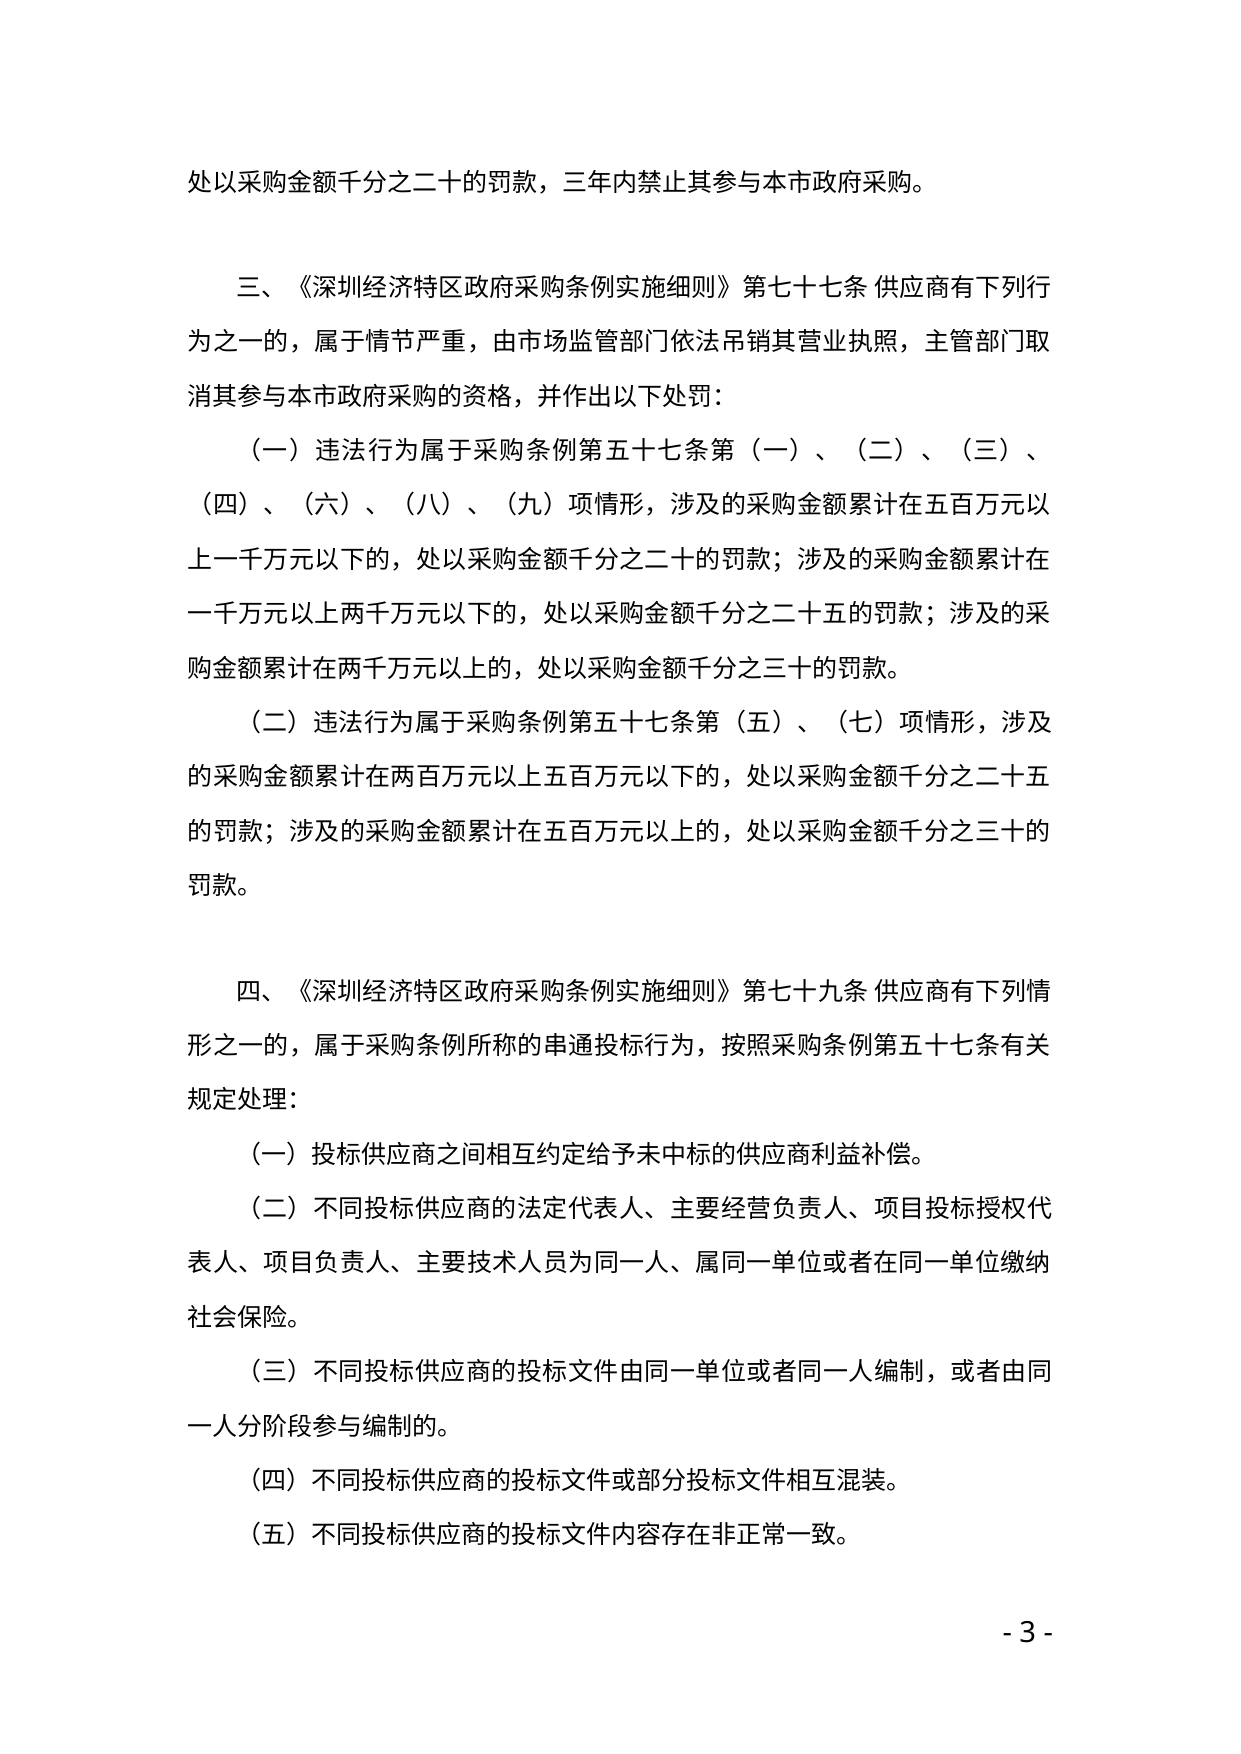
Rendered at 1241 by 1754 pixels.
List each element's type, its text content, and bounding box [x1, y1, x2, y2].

text （二）不同投标供应商的法定代表人、主要经营负责人、项目投标授权代表人、项目负责人、主要技术人员为同一人、属同一单位或者在同一单位缴纳社会保险。 [187, 1188, 1053, 1333]
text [187, 162, 1053, 198]
text （二）违法行为属于采购条例第五十七条第（五）、（七）项情形，涉及的采购金额累计在两百万元以上五百万元以下的，处以采购金额千分之二十五的罚款；涉及的采购金额累计在五百万元以上的，处以采购金额千分之三十的罚款。 [187, 702, 1053, 902]
text （一）投标供应商之间相互约定给予未中标的供应商利益补偿。 [187, 1134, 1053, 1170]
text （五）不同投标供应商的投标文件内容存在非正常一致。 [187, 1515, 1053, 1551]
text 四、《深圳经济特区政府采购条例实施细则》第七十九条 供应商有下列情形之一的，属于采购条例所称的串通投标行为，按照采购条例第五十七条有关规定处理： [187, 971, 1053, 1116]
text （一）违法行为属于采购条例第五十七条第（一）、（二）、（三）、（四）、（六）、（八）、（九）项情形，涉及的采购金额累计在五百万元以上一千万元以下的，处以采购金额千分之二十的罚款；涉及的采购金额累计在一千万元以上两千万元以下的，处以采购金额千分之二十五的罚款；涉及的采购金额累计在两千万元以上的，处以采购金额千分之三十的罚款。 [187, 431, 1053, 684]
text 三、《深圳经济特区政府采购条例实施细则》第七十七条 供应商有下列行为之一的，属于情节严重，由市场监管部门依法吊销其营业执照，主管部门取消其参与本市政府采购的资格，并作出以下处罚： [187, 267, 1053, 412]
text （三）不同投标供应商的投标文件由同一单位或者同一人编制，或者由同一人分阶段参与编制的。 [187, 1352, 1053, 1442]
text （四）不同投标供应商的投标文件或部分投标文件相互混装。 [187, 1460, 1053, 1497]
